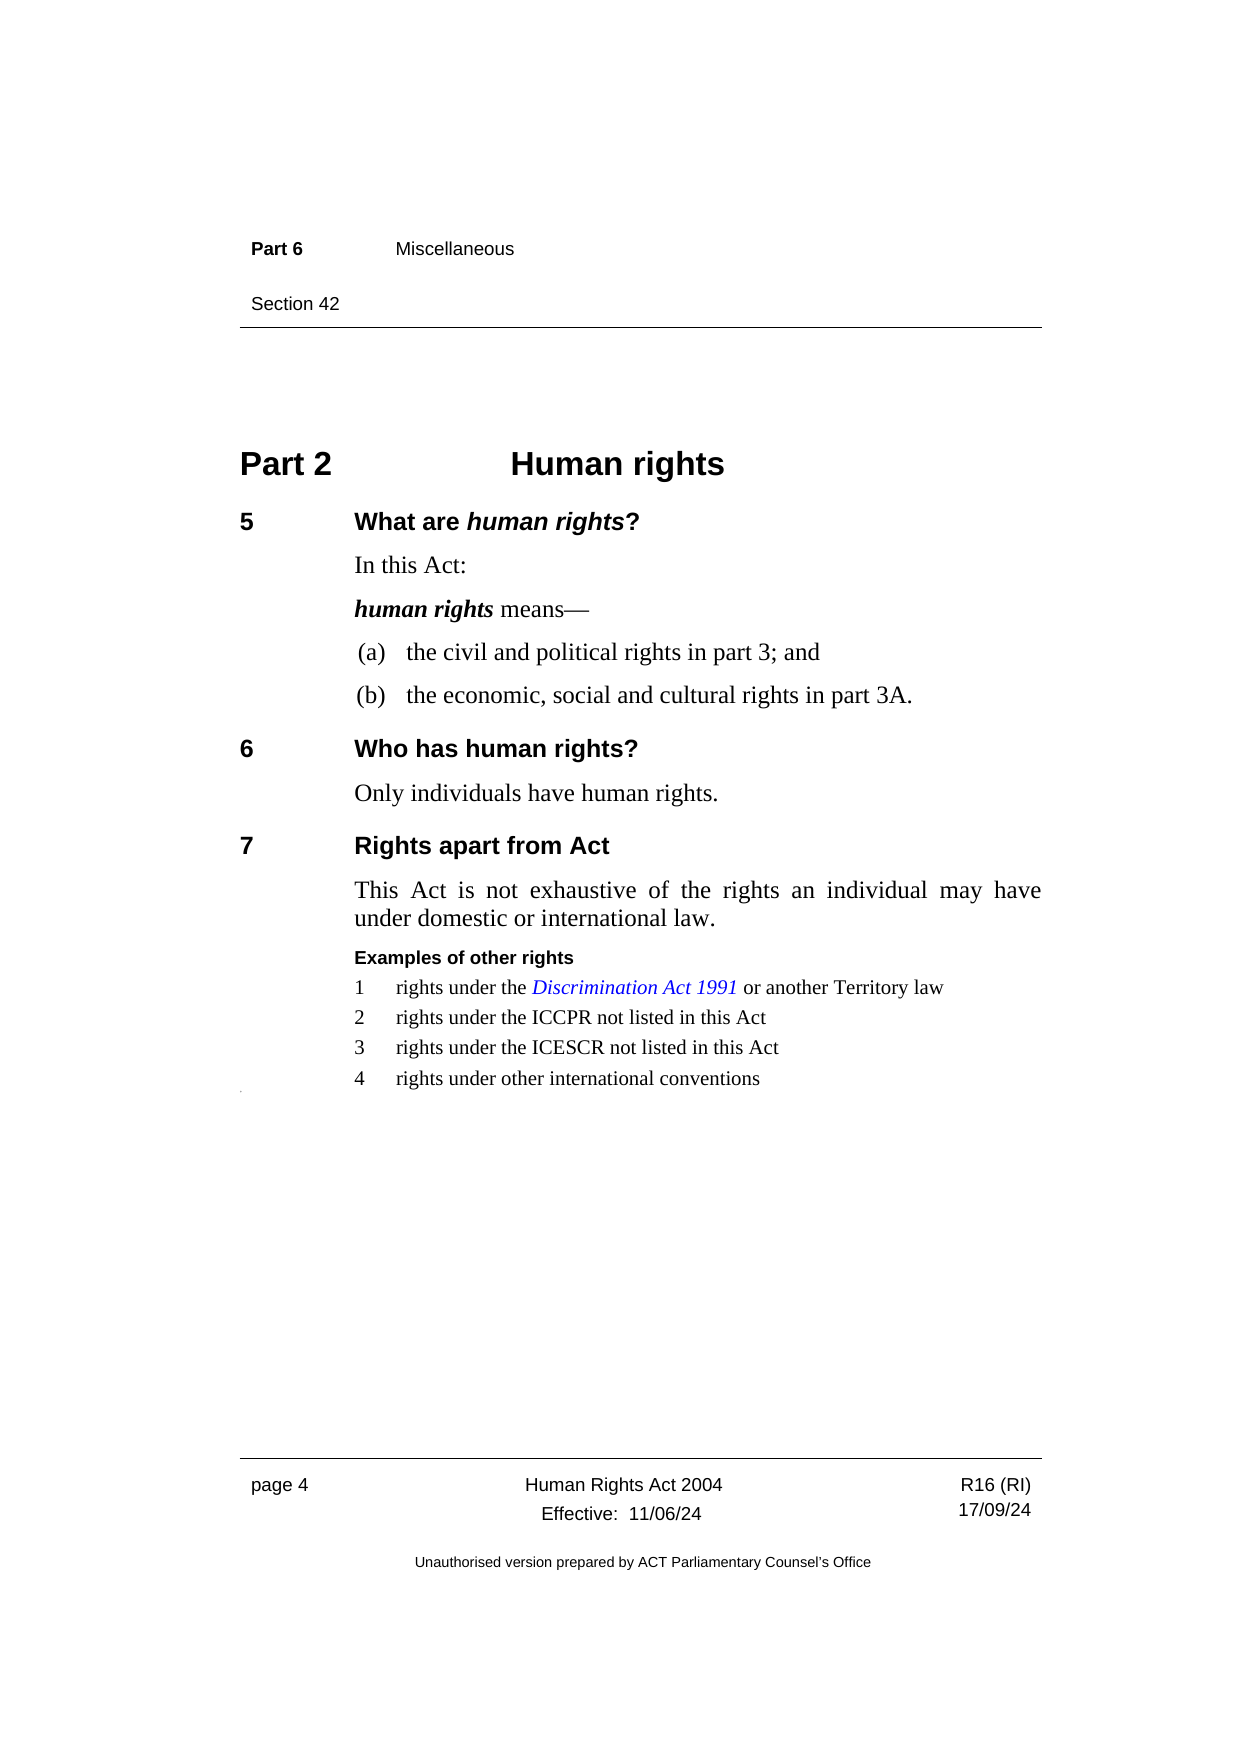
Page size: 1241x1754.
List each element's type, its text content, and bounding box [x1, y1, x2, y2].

text 3 rights under the ICESCR not listed in this Act [354, 1035, 1042, 1059]
text 1 rights under the Discrimination Act 1991 or another Territory law [354, 974, 1042, 999]
text 2 rights under the ICCPR not listed in this Act [354, 1005, 1042, 1029]
text (b) the economic, social and cultural rights in part 3A. [239, 681, 1042, 709]
text 6 Who has human rights? [239, 734, 1042, 763]
text 4 rights under other international conventions [354, 1066, 1042, 1089]
text This Act is not exhaustive of the rights an individual may have under domestic or international law. [354, 875, 1042, 932]
text Examples of other rights [354, 947, 1042, 968]
text In this Act: [354, 551, 1042, 579]
text (a) the civil and political rights in part 3; and [239, 637, 1042, 666]
text Only individuals have human rights. [354, 778, 1042, 806]
text Part 2 Human rights [239, 444, 1042, 482]
text 7 Rights apart from Act [239, 831, 1042, 860]
text human rights means— [354, 594, 1042, 623]
text 5 What are human rights? [239, 507, 1042, 536]
